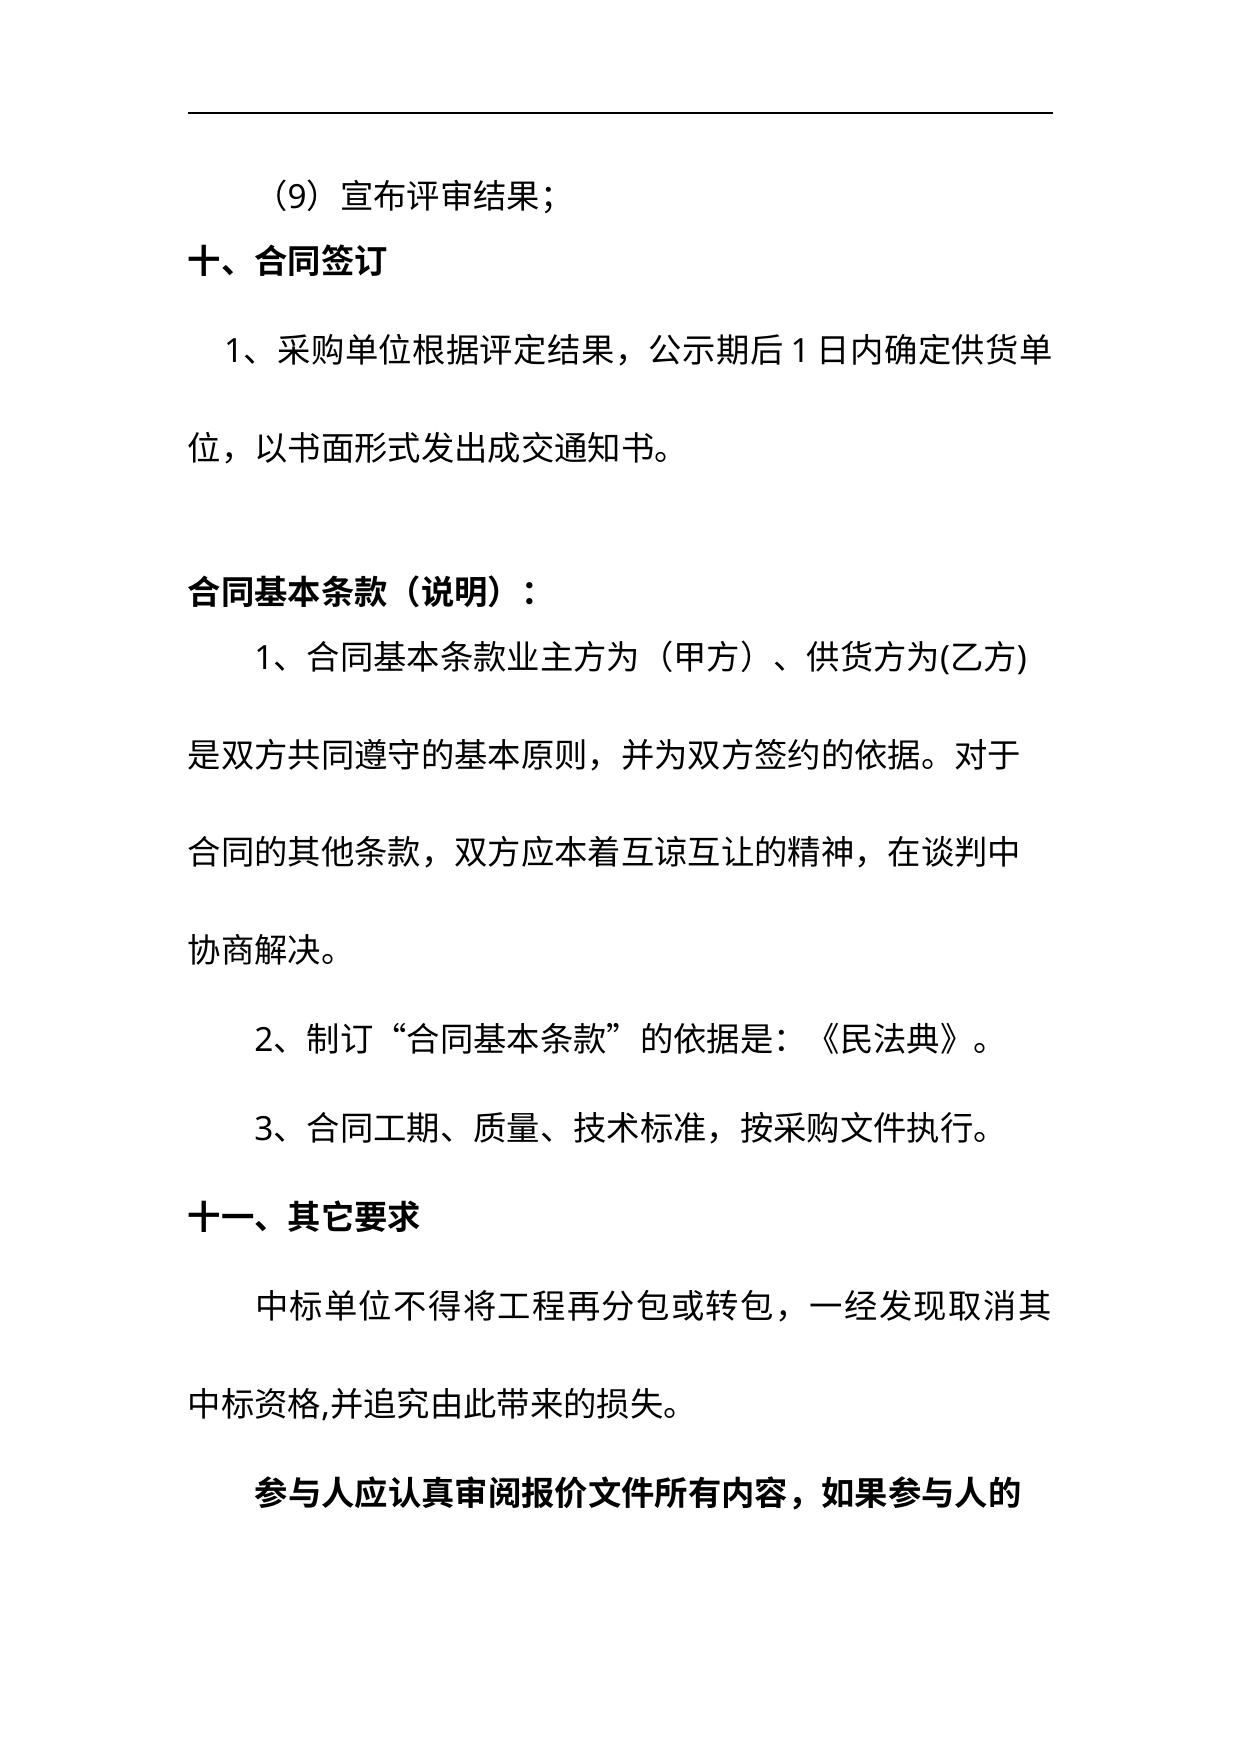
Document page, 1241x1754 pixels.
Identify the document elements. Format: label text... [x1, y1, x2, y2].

text 2、制订“合同基本条款”的依据是：《民法典》。 [187, 1004, 1053, 1069]
text 1、采购单位根据评定结果，公示期后1日内确定供货单位，以书面形式发出成交通知书。 [187, 316, 1053, 478]
text 十、合同签订 [187, 227, 1053, 292]
text 1、合同基本条款业主方为（甲方）、供货方为(乙方)是双方共同遵守的基本原则，并为双方签约的依据。对于合同的其他条款，双方应本着互谅互让的精神，在谈判中协商解决。 [187, 623, 1053, 980]
text 中标单位不得将工程再分包或转包，一经发现取消其中标资格,并追究由此带来的损失。 [187, 1272, 1053, 1434]
text 十一、其它要求 [187, 1183, 1053, 1248]
text （9）宣布评审结果； [187, 162, 1053, 227]
text 3、合同工期、质量、技术标准，按采购文件执行。 [187, 1093, 1053, 1158]
text 合同基本条款（说明）： [187, 558, 1053, 623]
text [187, 1458, 1053, 1523]
